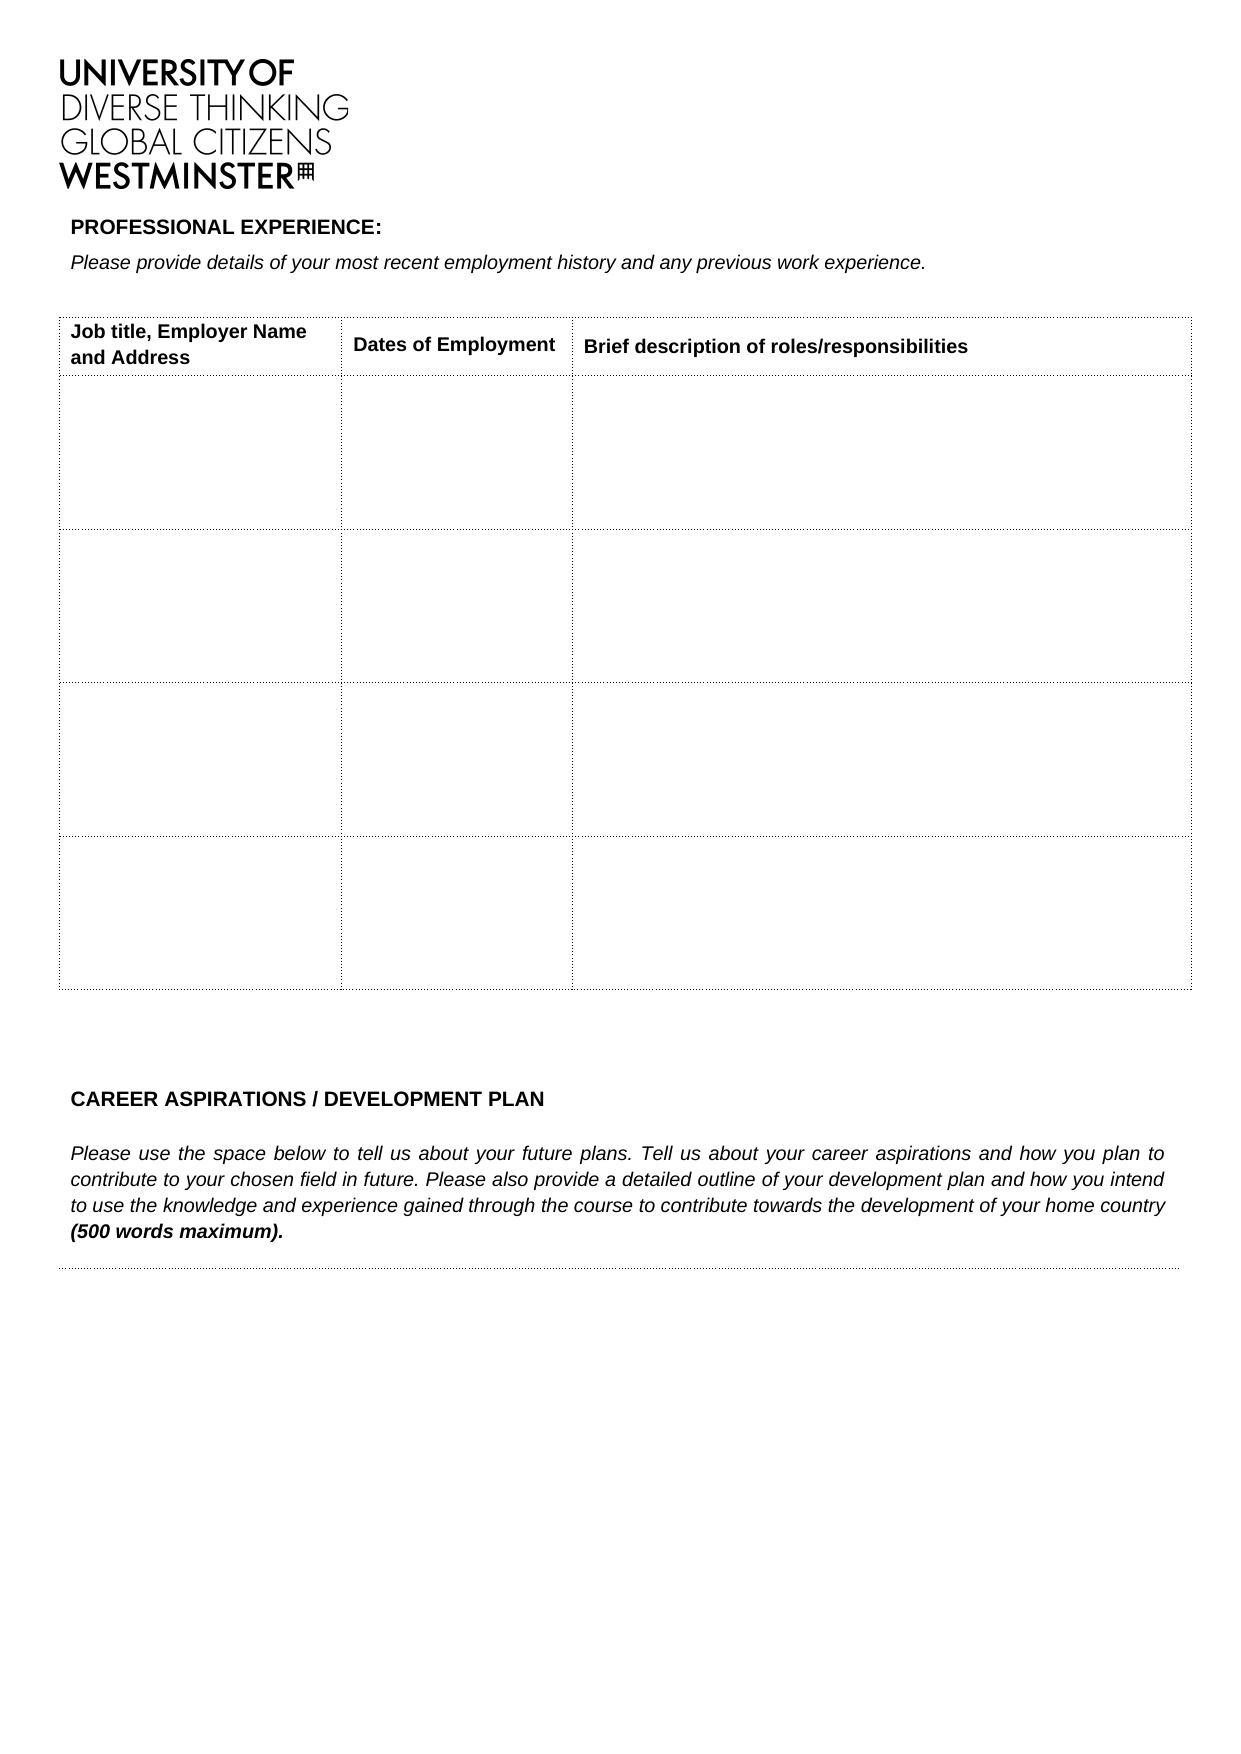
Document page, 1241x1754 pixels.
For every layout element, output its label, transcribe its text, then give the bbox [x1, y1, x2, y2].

table_cell [59, 682, 342, 836]
table_cell [342, 375, 572, 529]
table_cell [573, 836, 1192, 989]
table_cell Brief description of roles/responsibilities [573, 317, 1192, 375]
table_header PROFESSIONAL EXPERIENCE: [59, 214, 1192, 251]
table_cell [59, 375, 342, 529]
table_cell [59, 529, 342, 682]
table_cell [573, 682, 1192, 836]
table_cell Please provide details of your most recent employment history and any previous work experience. [59, 251, 1192, 317]
table_cell Please use the space below to tell us about your future plans. Tell us about your career aspirations and how you plan to contribute to your chosen field in future. Please also provide a detailed outline of your development plan and how you intend to use the knowledge and experience gained through the course to contribute towards the development of your home country (500 words maximum). [59, 1142, 1180, 1267]
table_cell Dates of Employment [342, 317, 572, 375]
table_cell [573, 375, 1192, 529]
picture [59, 59, 349, 189]
table_cell [342, 682, 572, 836]
table_header CAREER ASPIRATIONS / DEVELOPMENT PLAN [59, 1087, 1180, 1142]
table_cell [342, 529, 572, 682]
table_cell [342, 836, 572, 989]
table_cell [59, 836, 342, 989]
table_cell [573, 529, 1192, 682]
table_cell Job title, Employer Name and Address [59, 317, 342, 375]
